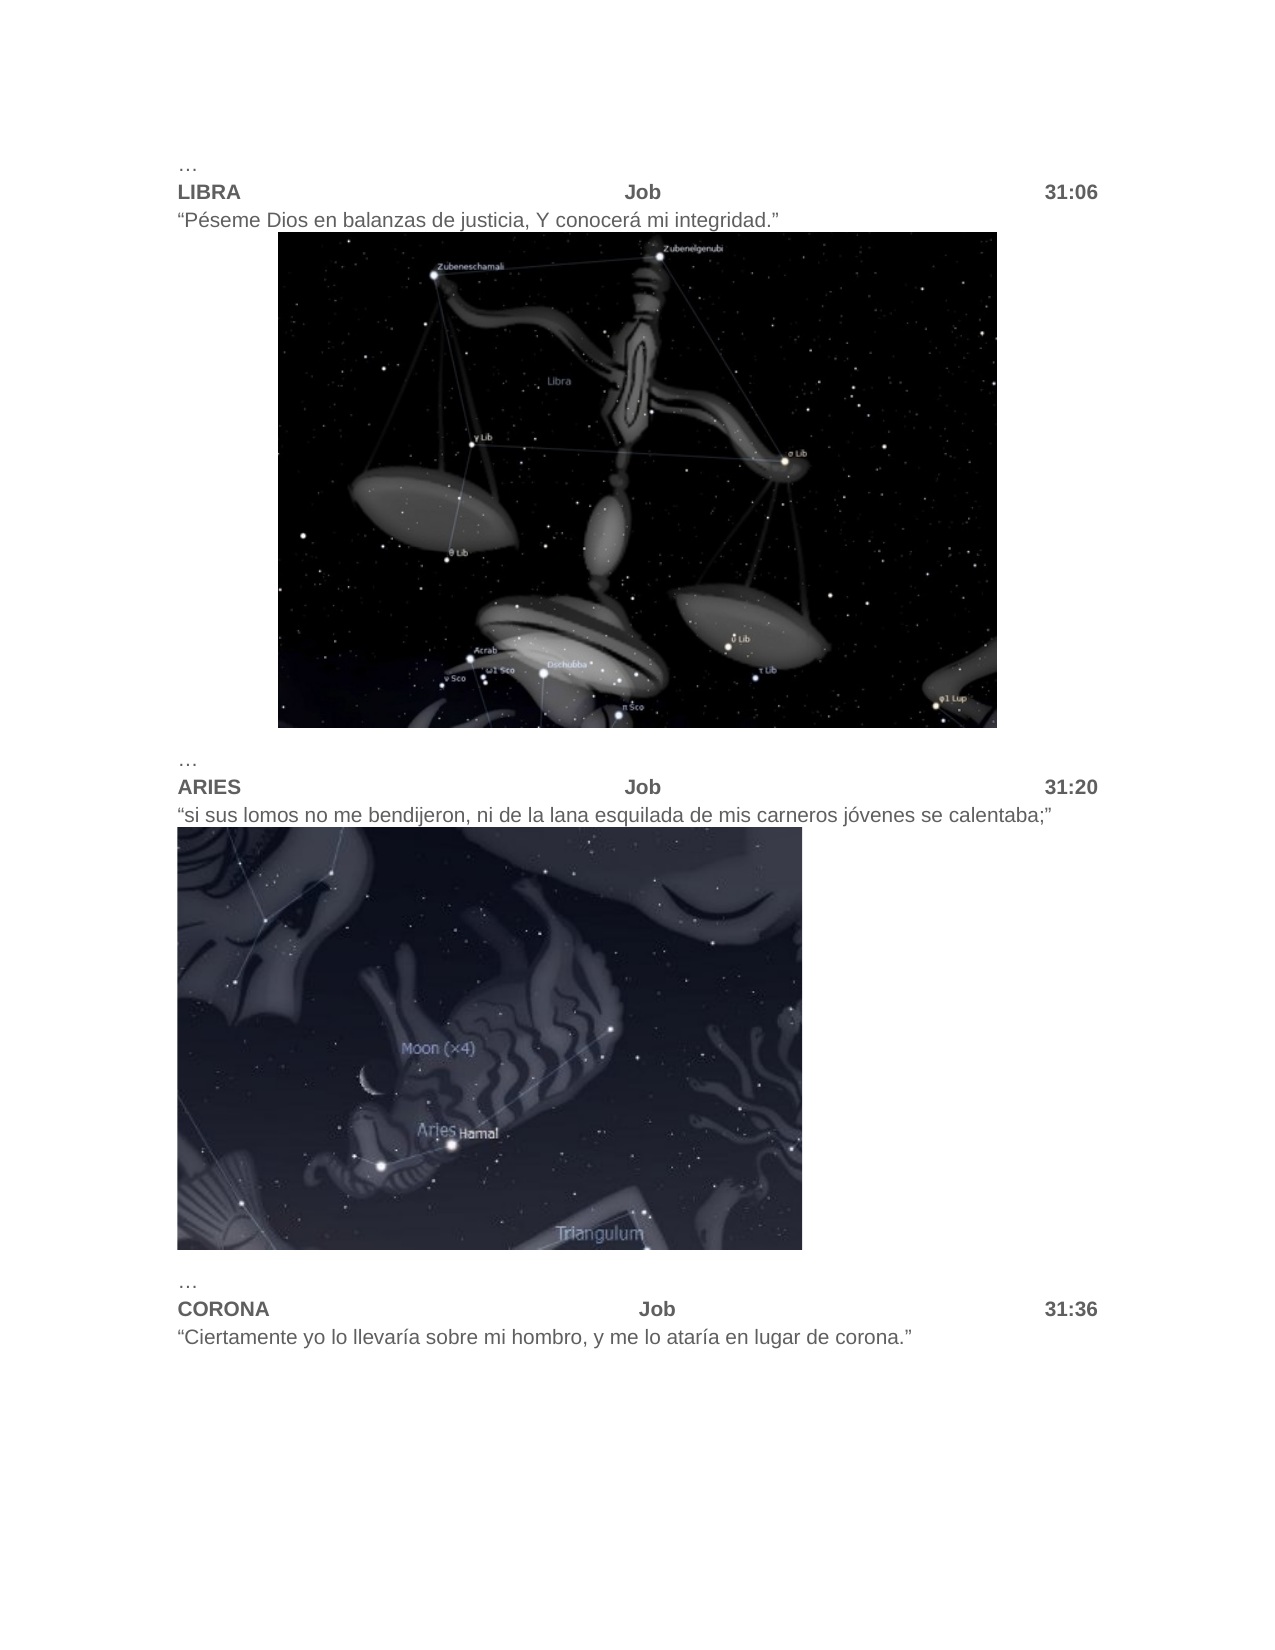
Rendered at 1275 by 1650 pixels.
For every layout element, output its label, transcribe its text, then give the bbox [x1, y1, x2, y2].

picture [177, 827, 803, 1250]
picture [278, 232, 997, 728]
text … ARIES Job 31:20 “si sus lomos no me bendijeron, ni de la lana esquilada de mis carneros jóvenes se calentaba;” [177, 743, 1098, 827]
text … CORONA Job 31:36 “Ciertamente yo lo llevaría sobre mi hombro, y me lo ataría en lugar de corona.” [177, 1265, 1098, 1349]
text … LIBRA Job 31:06 “Péseme Dios en balanzas de justicia, Y conocerá mi integridad.” [177, 148, 1098, 232]
